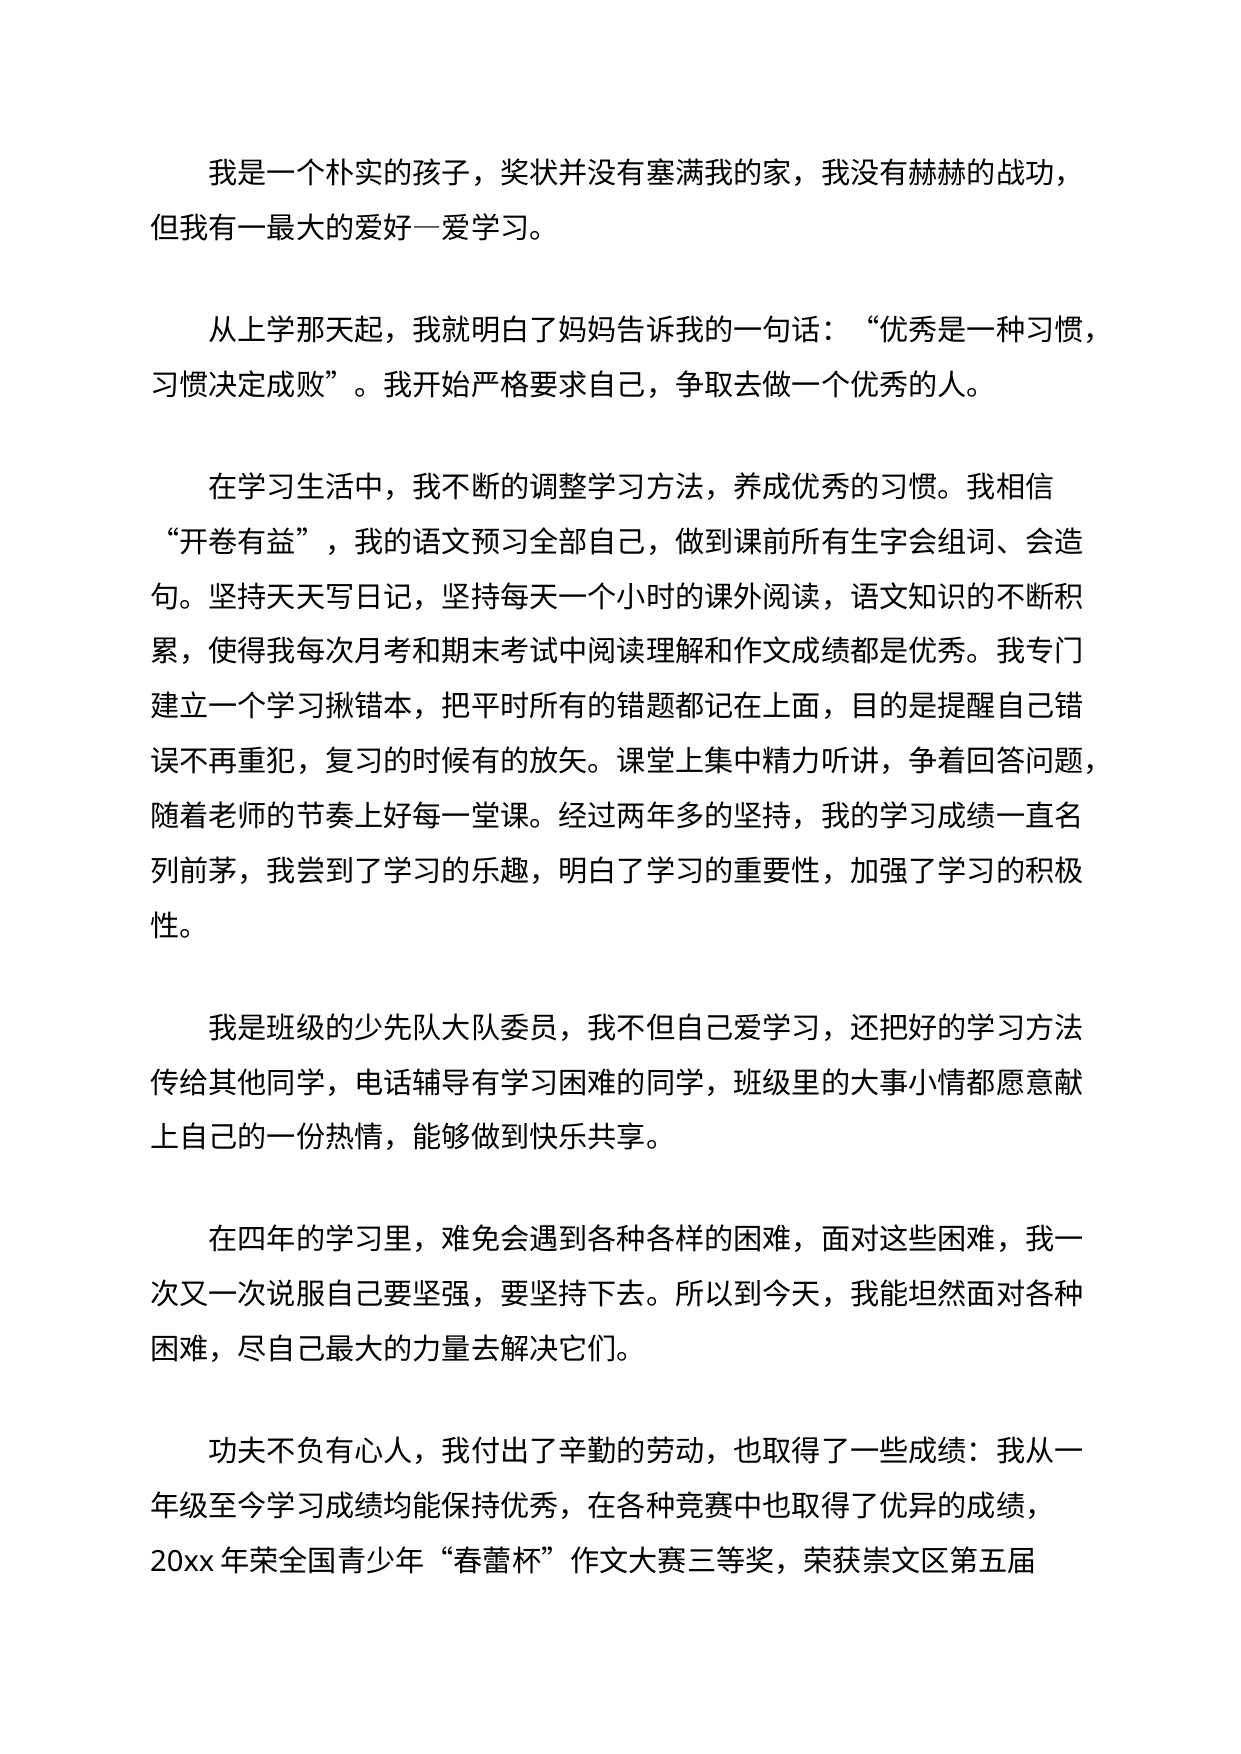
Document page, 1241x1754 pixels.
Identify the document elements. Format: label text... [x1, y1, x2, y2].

text 在四年的学习里，难免会遇到各种各样的困难，面对这些困难，我一次又一次说服自己要坚强，要坚持下去。所以到今天，我能坦然面对各种困难，尽自己最大的力量去解决它们。 [150, 1216, 1090, 1368]
text 我是班级的少先队大队委员，我不但自己爱学习，还把好的学习方法传给其他同学，电话辅导有学习困难的同学，班级里的大事小情都愿意献上自己的一份热情，能够做到快乐共享。 [150, 1004, 1090, 1156]
text 在学习生活中，我不断的调整学习方法，养成优秀的习惯。我相信“开卷有益”，我的语文预习全部自己，做到课前所有生字会组词、会造句。坚持天天写日记，坚持每天一个小时的课外阅读，语文知识的不断积累，使得我每次月考和期末考试中阅读理解和作文成绩都是优秀。我专门建立一个学习揪错本，把平时所有的错题都记在上面，目的是提醒自己错误不再重犯，复习的时候有的放矢。课堂上集中精力听讲，争着回答问题，随着老师的节奏上好每一堂课。经过两年多的坚持，我的学习成绩一直名列前茅，我尝到了学习的乐趣，明白了学习的重要性，加强了学习的积极性。 [150, 463, 1090, 945]
text 我是一个朴实的孩子，奖状并没有塞满我的家，我没有赫赫的战功，但我有一最大的爱好—爱学习。 [150, 150, 1090, 247]
text 从上学那天起，我就明白了妈妈告诉我的一句话：“优秀是一种习惯，习惯决定成败”。我开始严格要求自己，争取去做一个优秀的人。 [150, 307, 1090, 404]
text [150, 1427, 1090, 1579]
